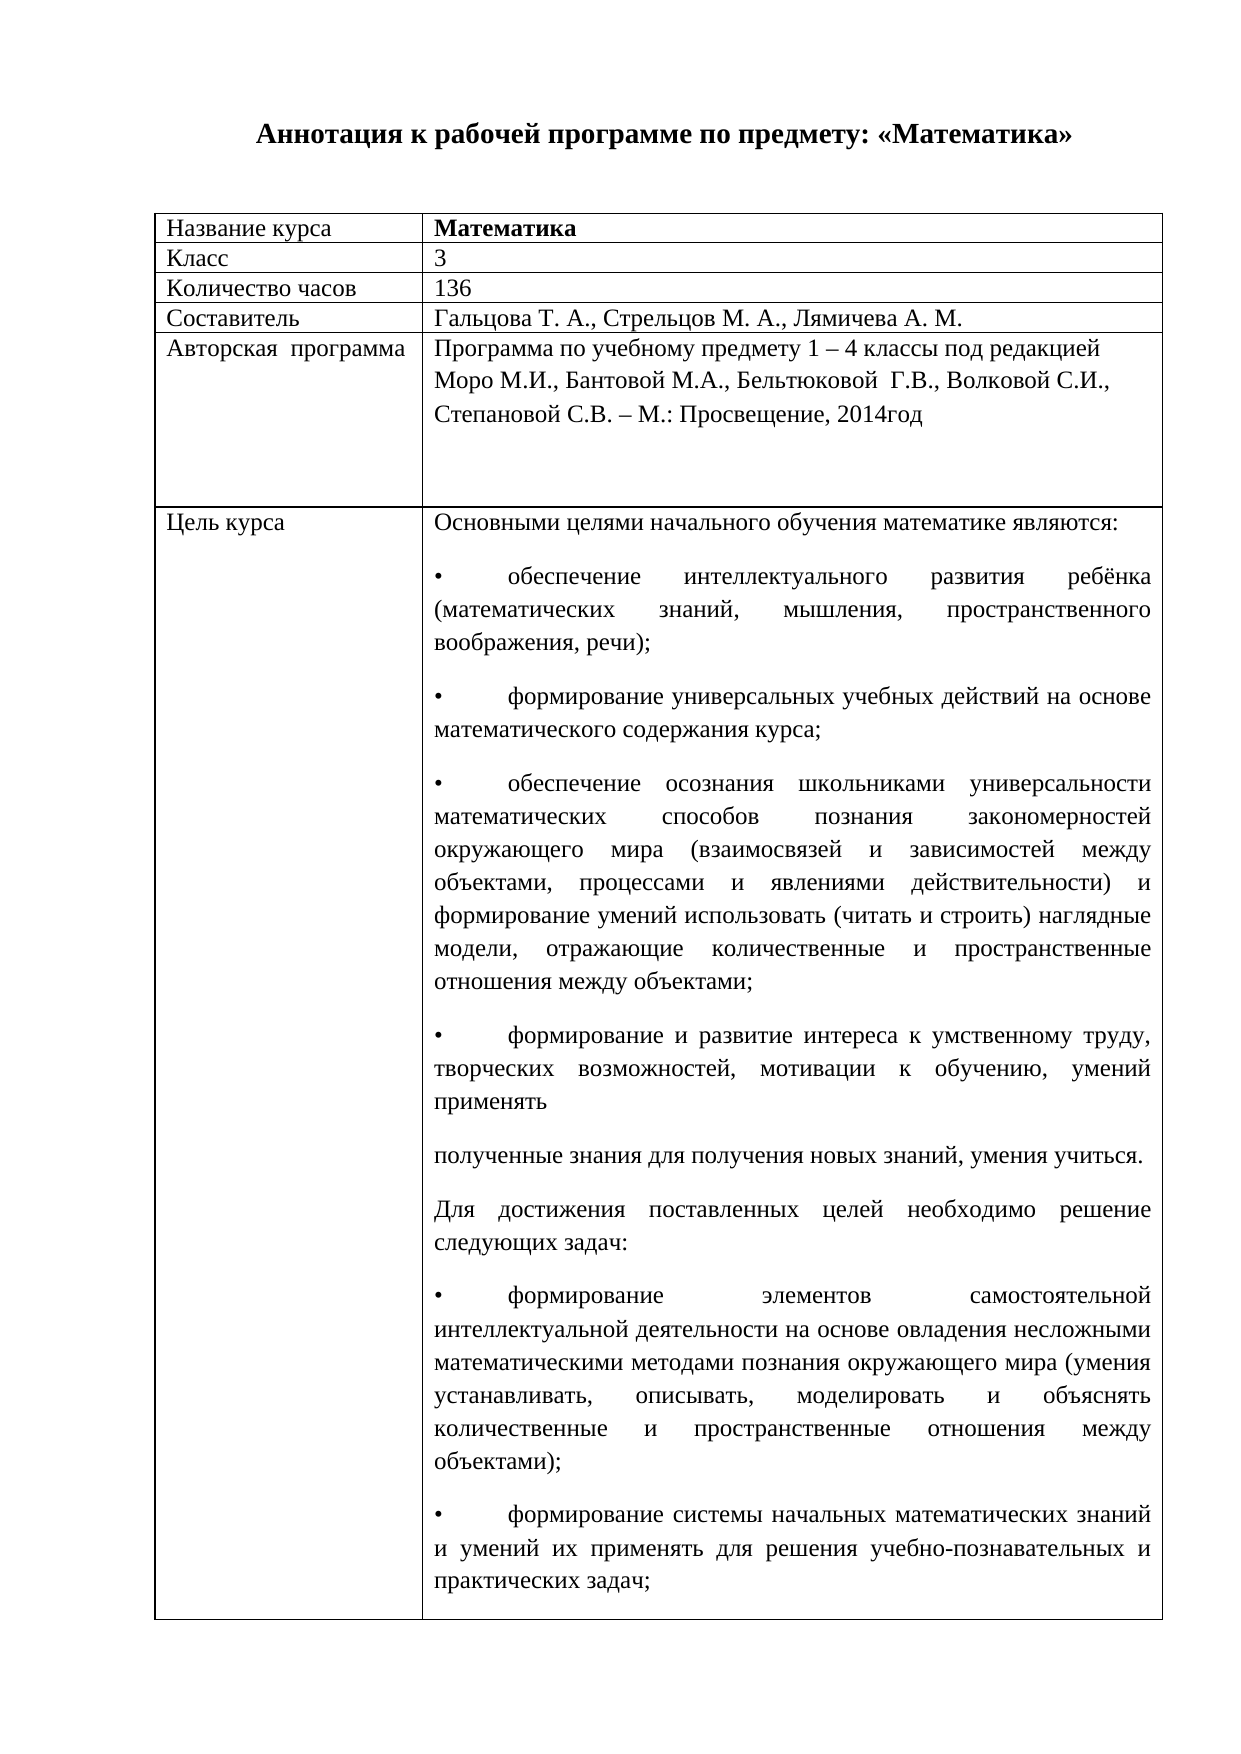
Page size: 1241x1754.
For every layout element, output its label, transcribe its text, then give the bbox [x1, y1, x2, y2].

table_cell Программа по учебному предмету 1 – 4 классы под редакцией Моро М.И., Бантовой М.А., Бельтюковой Г.В., Волковой С.И., Степановой С.В. – М.: Просвещение, 2014год [423, 333, 1162, 506]
table_cell Цель курса [156, 508, 422, 1619]
table_cell Класс [156, 243, 422, 272]
text Аннотация к рабочей программе по предмету: «Математика» [177, 117, 1152, 150]
table_cell Количество часов [156, 273, 422, 302]
table_header Математика [423, 214, 1162, 242]
table_cell Авторская программа [156, 333, 422, 506]
table_cell 3 [423, 243, 1162, 272]
table_cell Составитель [156, 303, 422, 332]
table_header Название курса [156, 214, 422, 242]
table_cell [423, 508, 1162, 1619]
table_cell Гальцова Т. А., Стрельцов М. А., Лямичева А. М. [423, 303, 1162, 332]
table_cell 136 [423, 273, 1162, 302]
